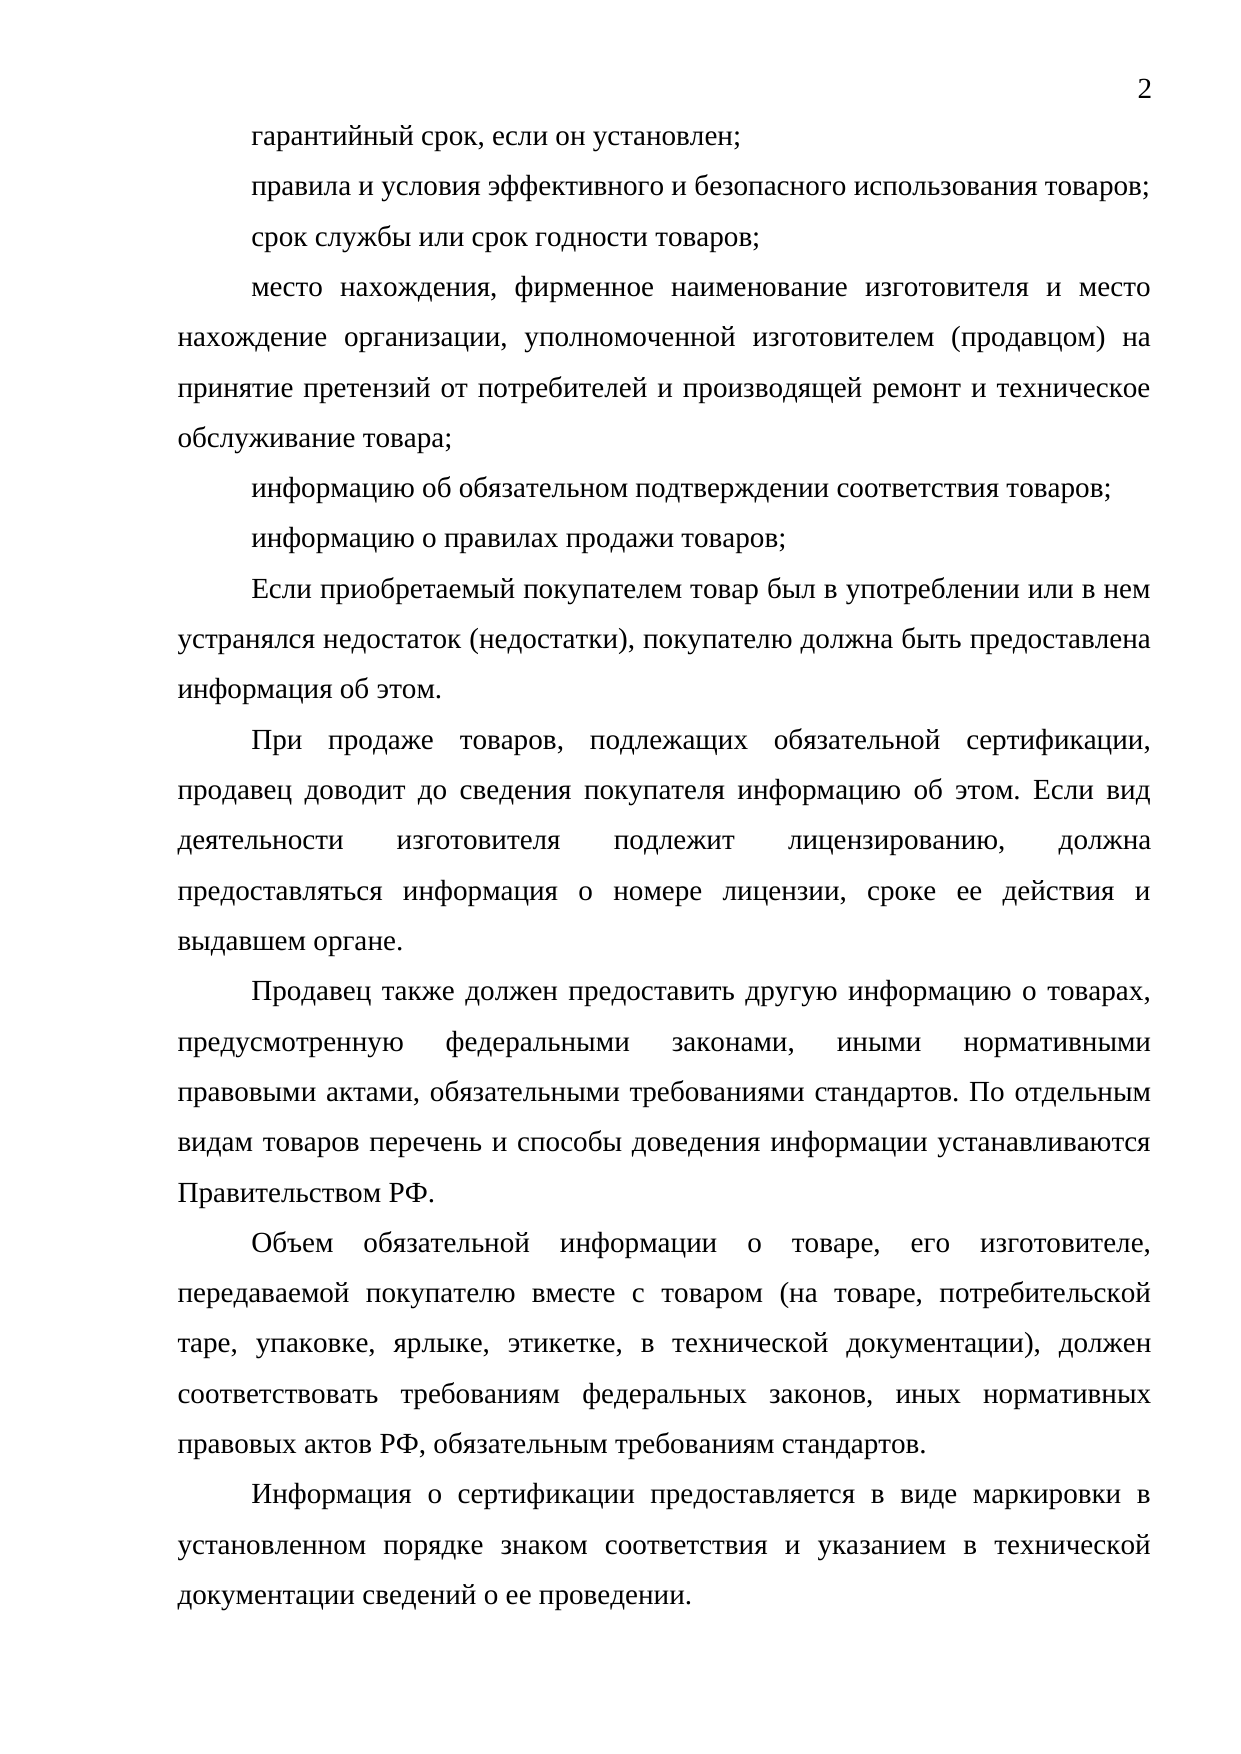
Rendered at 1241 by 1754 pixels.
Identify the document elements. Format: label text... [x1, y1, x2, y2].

text Продавец также должен предоставить другую информацию о товарах, предусмотренную федеральными законами, иными нормативными правовыми актами, обязательными требованиями стандартов. По отдельным видам товаров перечень и способы доведения информации устанавливаются Правительством РФ. [177, 973, 1152, 1208]
text место нахождения, фирменное наименование изготовителя и место нахождение организации, уполномоченной изготовителем (продавцом) на принятие претензий от потребителей и производящей ремонт и техническое обслуживание товара; [177, 269, 1152, 453]
text Информация о сертификации предоставляется в виде маркировки в установленном порядке знаком соответствия и указанием в технической документации сведений о ее проведении. [177, 1477, 1152, 1611]
text При продаже товаров, подлежащих обязательной сертификации, продавец доводит до сведения покупателя информацию об этом. Если вид деятельности изготовителя подлежит лицензированию, должна предоставляться информация о номере лицензии, сроке ее действия и выдавшем органе. [177, 722, 1152, 957]
text Объем обязательной информации о товаре, его изготовителе, передаваемой покупателю вместе с товаром (на товаре, потребительской таре, упаковке, ярлыке, этикетке, в технической документации), должен соответствовать требованиям федеральных законов, иных нормативных правовых актов РФ, обязательным требованиям стандартов. [177, 1225, 1152, 1460]
text правила и условия эффективного и безопасного использования товаров; [177, 168, 1152, 202]
text информацию об обязательном подтверждении соответствия товаров; [177, 470, 1152, 504]
text информацию о правилах продажи товаров; [177, 521, 1152, 554]
text гарантийный срок, если он установлен; [177, 118, 1152, 152]
text срок службы или срок годности товаров; [177, 219, 1152, 252]
text Если приобретаемый покупателем товар был в употреблении или в нем устранялся недостаток (недостатки), покупателю должна быть предоставлена информация об этом. [177, 571, 1152, 705]
